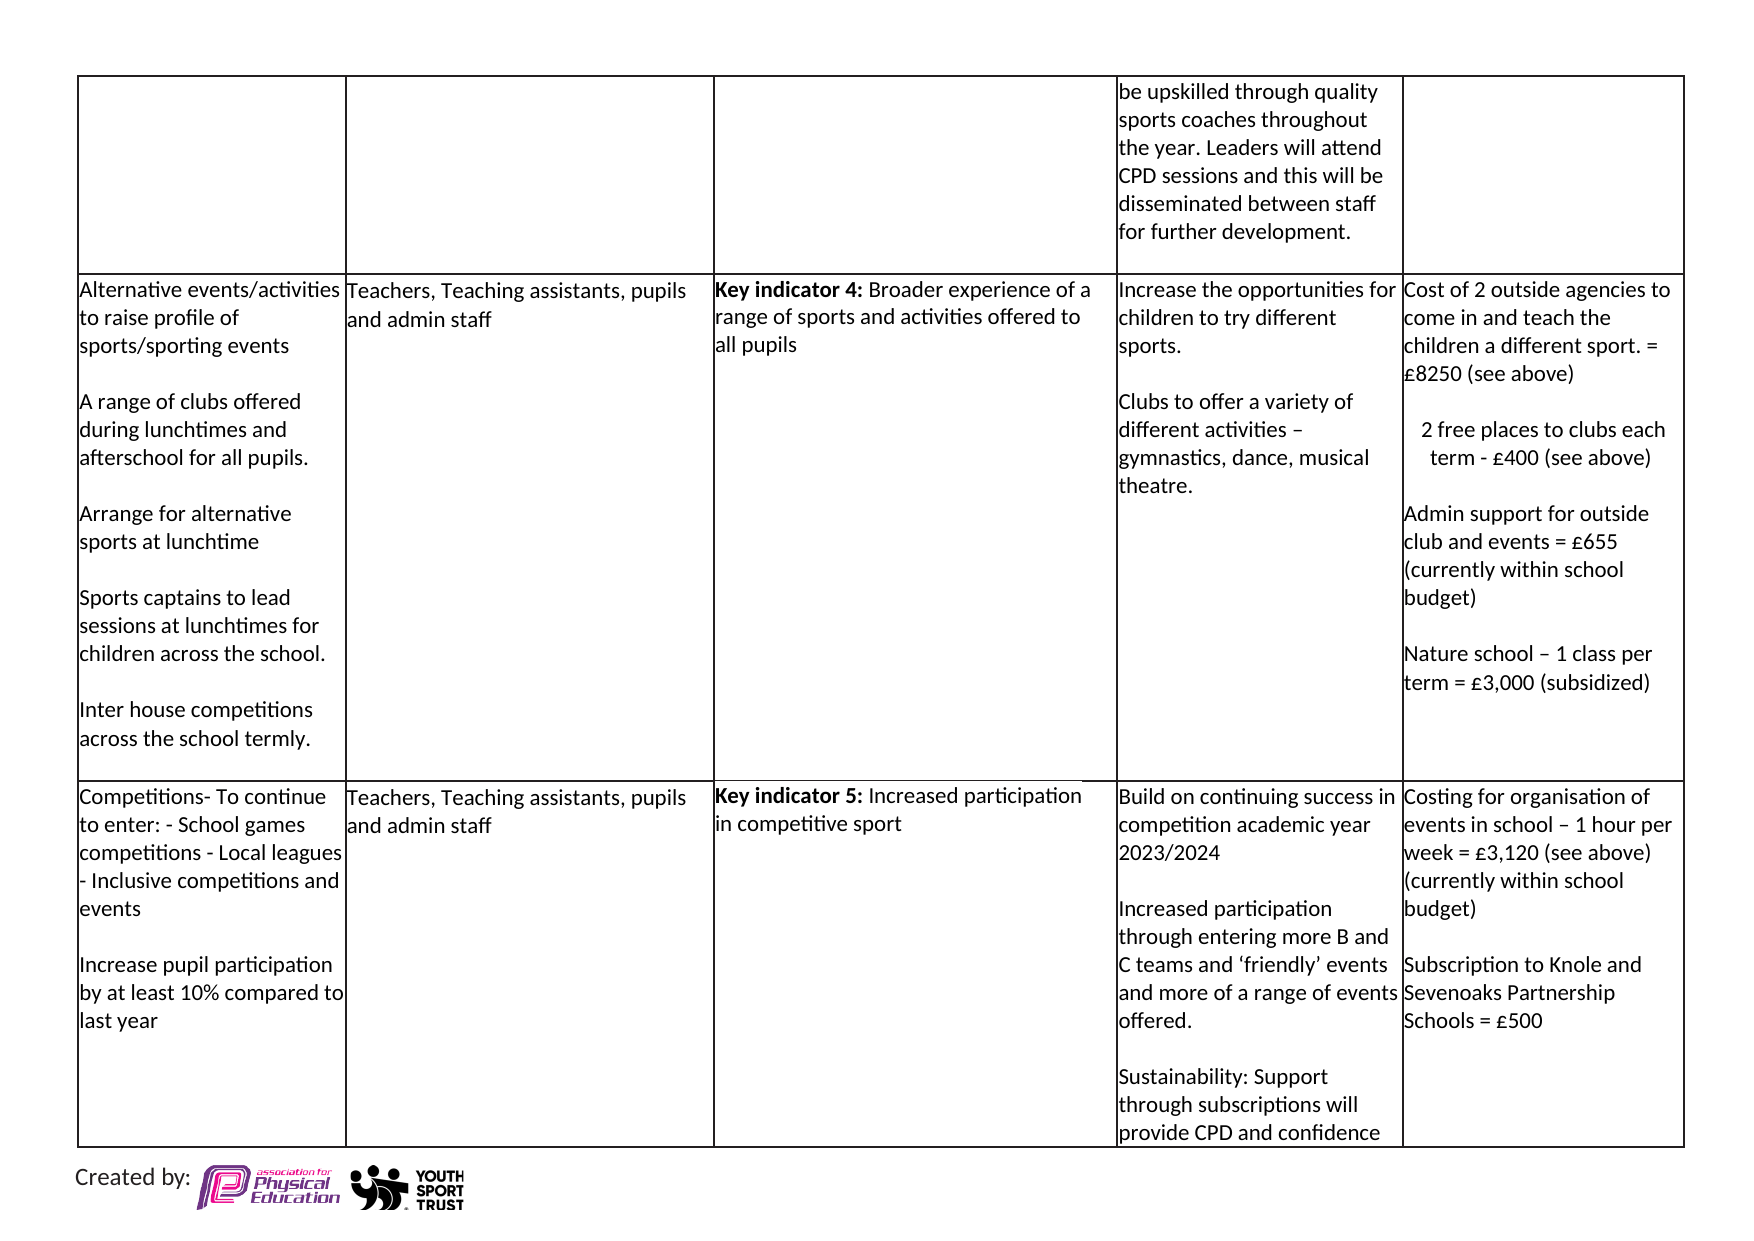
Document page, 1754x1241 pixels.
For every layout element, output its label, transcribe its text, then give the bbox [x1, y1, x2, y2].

picture [350, 1165, 464, 1210]
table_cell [715, 782, 1116, 1146]
table_cell Cost of 2 outside agencies to come in and teach the children a different sport. = £8250 (see above) 2 free places to clubs each term - £400 (see above) Admin support for outside club and events = £655 (currently within school budget) Nature school – 1 class per term = £3,000 (subsidized) [1404, 275, 1683, 780]
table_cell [715, 77, 1116, 273]
table_cell Key indicator 4: Broader experience of a range of sports and activities offered to all pupils [715, 275, 1116, 780]
table_cell Teachers, Teaching assistants, pupils and admin staff [347, 275, 713, 780]
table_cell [79, 77, 345, 273]
table_cell Increase the opportunities for children to try different sports. Clubs to offer a variety of different activities – gymnastics, dance, musical theatre. [1118, 275, 1402, 780]
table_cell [1404, 782, 1683, 1146]
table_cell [347, 782, 713, 1146]
picture [196, 1165, 340, 1210]
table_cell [1118, 77, 1402, 273]
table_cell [347, 77, 713, 273]
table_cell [1404, 77, 1683, 273]
table_cell Alternative events/activities to raise profile of sports/sporting events A range of clubs offered during lunchtimes and afterschool for all pupils. Arrange for alternative sports at lunchtime Sports captains to lead sessions at lunchtimes for children across the school. Inter house competitions across the school termly. [79, 275, 345, 780]
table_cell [79, 782, 345, 1146]
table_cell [1118, 782, 1402, 1146]
